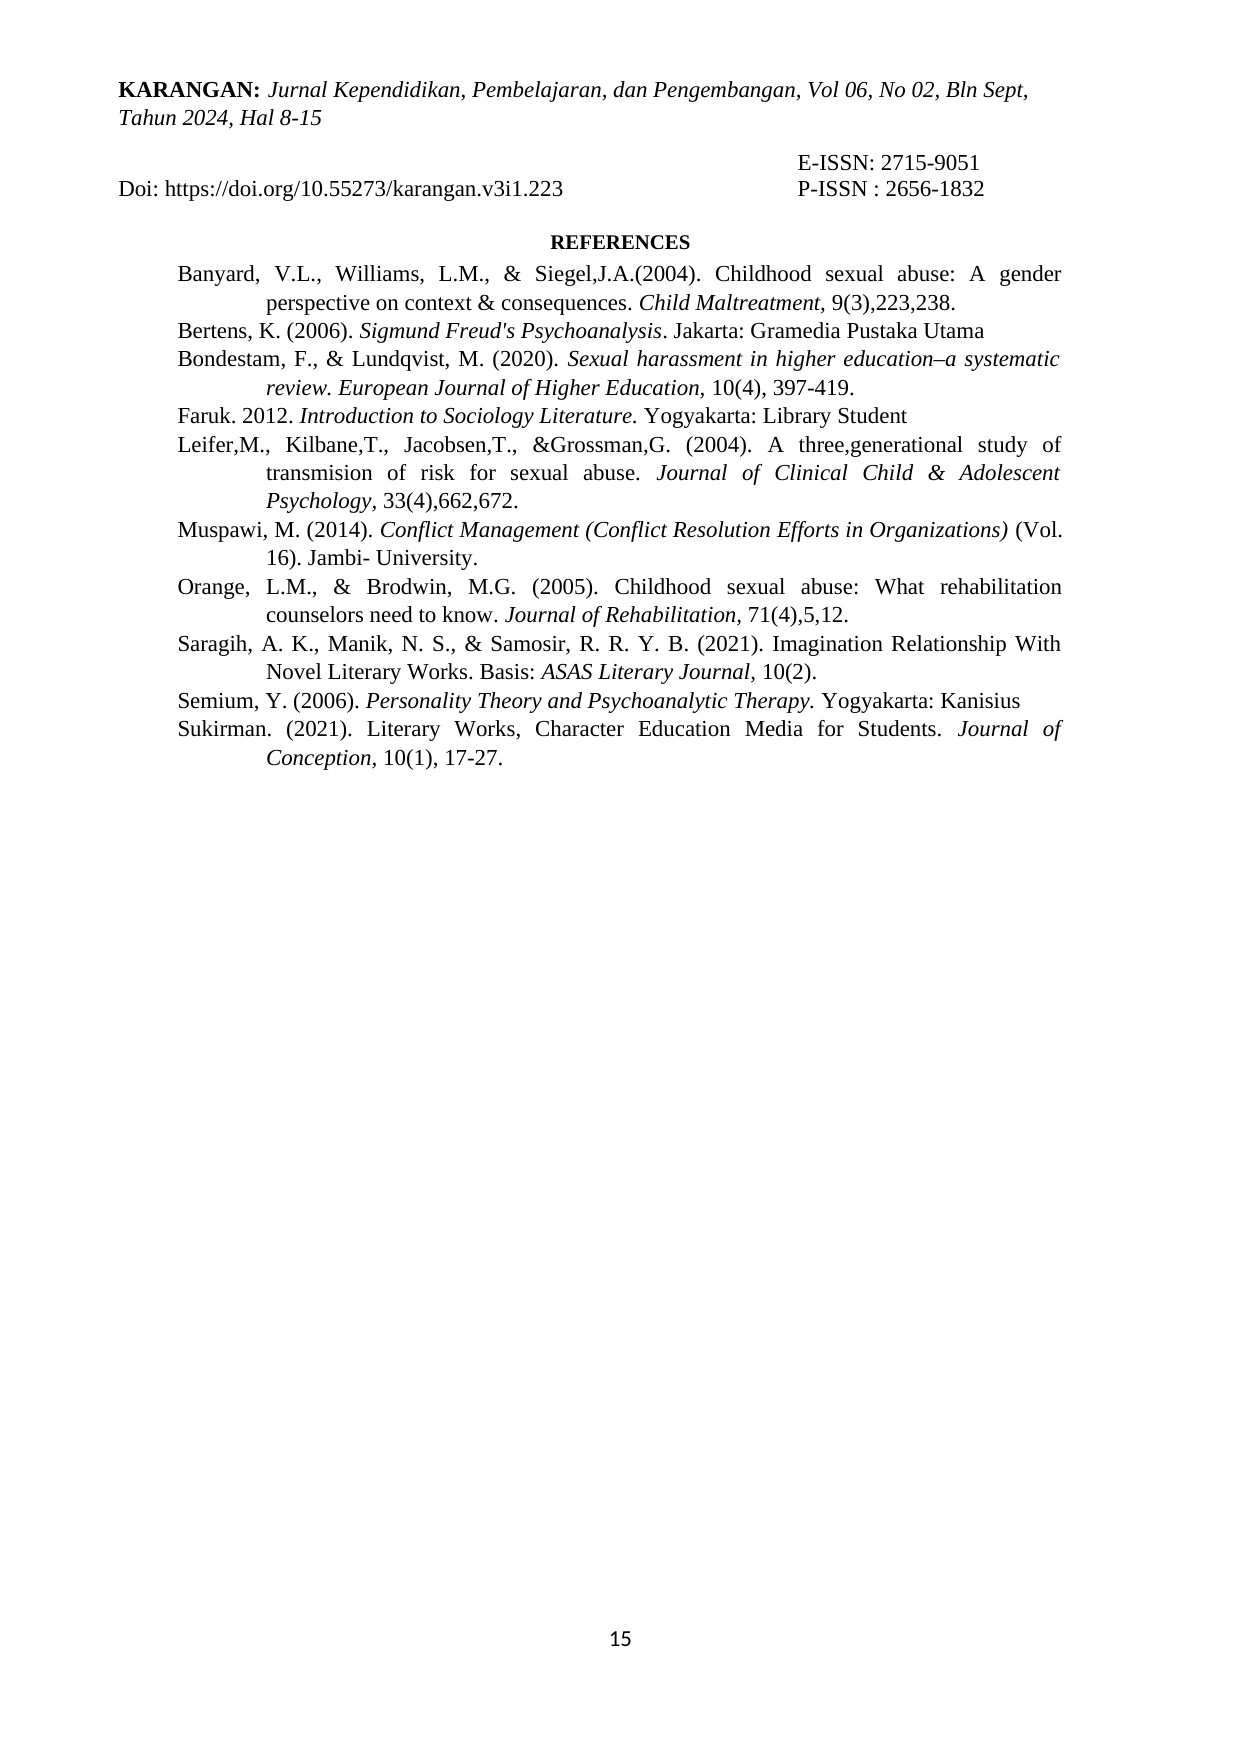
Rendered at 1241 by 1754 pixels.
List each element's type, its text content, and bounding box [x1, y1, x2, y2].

text Bertens, K. (2006). Sigmund Freud's Psychoanalysis. Jakarta: Gramedia Pustaka Utama [177, 317, 1063, 343]
text Faruk. 2012. Introduction to Sociology Literature. Yogyakarta: Library Student [177, 402, 1063, 429]
text Saragih, A. K., Manik, N. S., & Samosir, R. R. Y. B. (2021). Imagination Relationship With Novel Literary Works. Basis: ASAS Literary Journal, 10(2). [177, 630, 1063, 684]
subtitle REFERENCES [177, 230, 1063, 254]
text Leifer,M., Kilbane,T., Jacobsen,T., &Grossman,G. (2004). A three,generational study of transmision of risk for sexual abuse. Journal of Clinical Child & Adolescent Psychology, 33(4),662,672. [177, 431, 1063, 514]
text Orange, L.M., & Brodwin, M.G. (2005). Childhood sexual abuse: What rehabilitation counselors need to know. Journal of Rehabilitation, 71(4),5,12. [177, 573, 1063, 628]
text Banyard, V.L., Williams, L.M., & Siegel,J.A.(2004). Childhood sexual abuse: A gender perspective on context & consequences. Child Maltreatment, 9(3),223,238. [177, 260, 1063, 315]
text Sukirman. (2021). Literary Works, Character Education Media for Students. Journal of Conception, 10(1), 17-27. [177, 715, 1063, 770]
text Semium, Y. (2006). Personality Theory and Psychoanalytic Therapy. Yogyakarta: Kanisius [177, 687, 1063, 713]
text Muspawi, M. (2014). Conflict Management (Conflict Resolution Efforts in Organizations) (Vol. 16). Jambi- University. [177, 516, 1063, 571]
text Bondestam, F., & Lundqvist, M. (2020). Sexual harassment in higher education–a systematic review. European Journal of Higher Education, 10(4), 397-419. [177, 345, 1063, 400]
